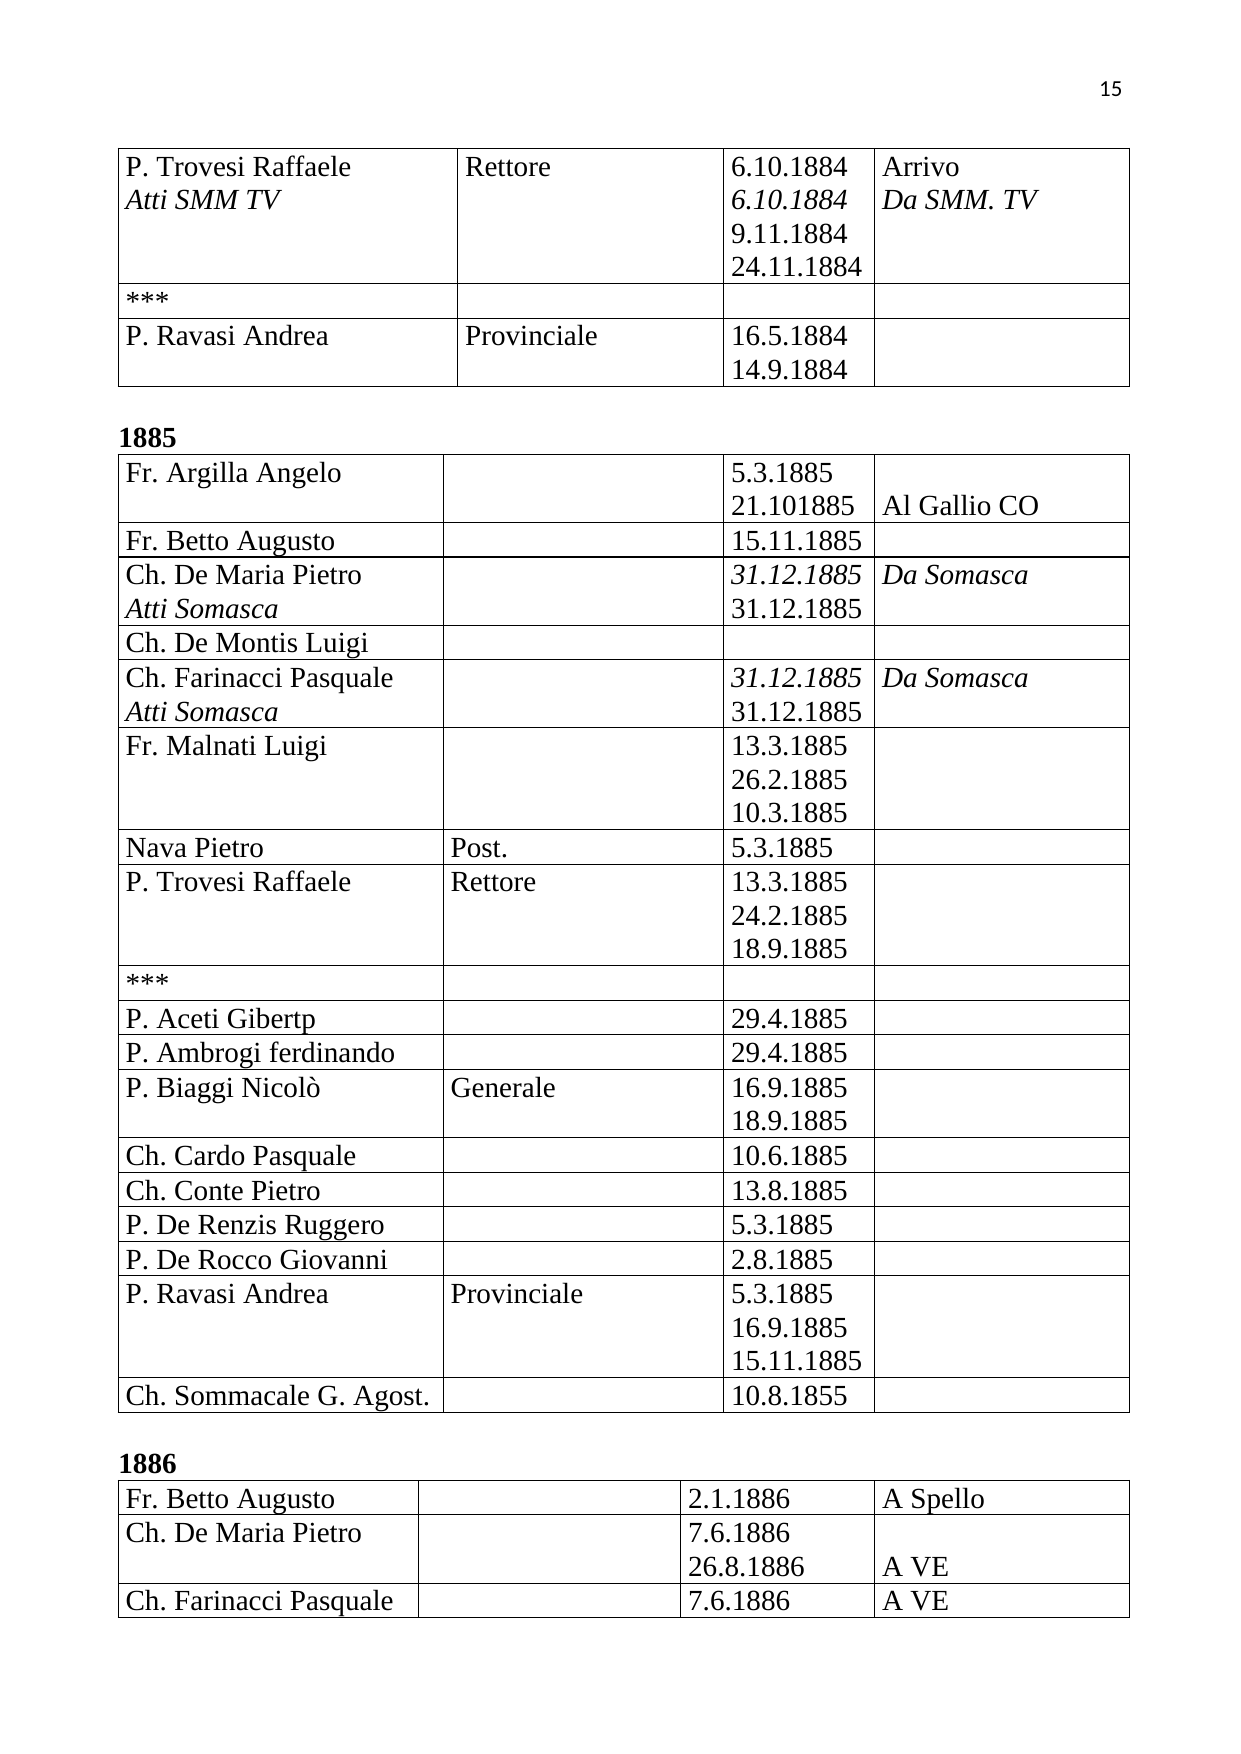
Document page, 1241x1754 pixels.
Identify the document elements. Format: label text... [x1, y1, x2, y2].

table_cell 29.4.1885 [724, 1035, 874, 1069]
table_cell 2.8.1885 [724, 1242, 874, 1275]
table_cell [444, 558, 723, 624]
table_cell [875, 284, 1129, 317]
table_cell [444, 1035, 723, 1069]
table_header A Spello [875, 1481, 1129, 1514]
table_cell Rettore [458, 149, 723, 283]
table_cell Ch. Conte Pietro [119, 1173, 443, 1206]
table_cell Ch. De Maria Pietro Atti Somasca [119, 558, 443, 624]
table_cell 15.11.1885 [724, 523, 874, 556]
table_cell Provinciale [444, 1276, 723, 1377]
table_cell 31.12.1885 31.12.1885 [724, 558, 874, 624]
table_cell Fr. Betto Augusto [119, 523, 443, 556]
table_cell P. Ravasi Andrea [119, 1276, 443, 1377]
table_cell 5.3.1885 [724, 830, 874, 863]
table_cell 5.3.1885 [724, 1207, 874, 1241]
text 1885 [118, 420, 1122, 454]
table_cell Generale [444, 1070, 723, 1137]
table_cell [875, 1173, 1129, 1206]
table_cell P. Aceti Gibertp [119, 1001, 443, 1034]
table_cell [875, 865, 1129, 965]
table_cell [875, 1138, 1129, 1172]
table_header 5.3.1885 21.101885 [724, 455, 874, 522]
table_cell 10.6.1885 [724, 1138, 874, 1172]
table_cell [444, 1138, 723, 1172]
table_cell *** [119, 966, 443, 1000]
table_cell Ch. Cardo Pasquale [119, 1138, 443, 1172]
table_cell [724, 284, 874, 317]
table_cell P. De Rocco Giovanni [119, 1242, 443, 1275]
table_cell [875, 1242, 1129, 1275]
table_cell [419, 1584, 680, 1617]
table_cell P. Ambrogi ferdinando [119, 1035, 443, 1069]
table_cell 16.5.1884 14.9.1884 [724, 319, 874, 386]
table_cell Da Somasca [875, 660, 1129, 727]
table_cell [875, 626, 1129, 659]
table_cell [875, 319, 1129, 386]
table_cell [444, 728, 723, 829]
table_cell *** [119, 284, 457, 317]
table_header [444, 455, 723, 522]
table_cell Post. [444, 830, 723, 863]
table_cell [875, 1035, 1129, 1069]
table_cell [444, 1242, 723, 1275]
table_cell [875, 1070, 1129, 1137]
table_cell [724, 626, 874, 659]
table_header Fr. Argilla Angelo [119, 455, 443, 522]
table_cell 10.8.1855 [724, 1378, 874, 1412]
table_cell [458, 284, 723, 317]
table_cell [444, 626, 723, 659]
table_cell [875, 523, 1129, 556]
table_header Al Gallio CO [875, 455, 1129, 522]
table_cell [875, 1207, 1129, 1241]
table_cell [875, 1001, 1129, 1034]
table_cell P. Trovesi Raffaele [119, 865, 443, 965]
table_cell Fr. Malnati Luigi [119, 728, 443, 829]
table_cell 6.10.1884 6.10.1884 9.11.1884 24.11.1884 [724, 149, 874, 283]
table_cell Ch. De Maria Pietro [119, 1515, 418, 1582]
table_cell Ch. Sommacale G. Agost. [119, 1378, 443, 1412]
table_cell P. Ravasi Andrea [119, 319, 457, 386]
table_cell Ch. De Montis Luigi [119, 626, 443, 659]
table_header Fr. Betto Augusto [119, 1481, 418, 1514]
table_cell A VE [875, 1515, 1129, 1582]
table_cell [444, 1001, 723, 1034]
table_cell 29.4.1885 [724, 1001, 874, 1034]
table_cell [724, 966, 874, 1000]
table_cell A VE Da VE [875, 1584, 1129, 1617]
table_header [419, 1481, 680, 1514]
table_cell P. Biaggi Nicolò [119, 1070, 443, 1137]
table_cell [875, 966, 1129, 1000]
table_cell [444, 1207, 723, 1241]
text 1886 [118, 1446, 1122, 1480]
table_cell P. De Renzis Ruggero [119, 1207, 443, 1241]
table_cell Ch. Farinacci Pasquale Atti Somasca [119, 660, 443, 727]
table_cell [419, 1515, 680, 1582]
table_cell [444, 1378, 723, 1412]
table_cell 13.3.1885 24.2.1885 18.9.1885 [724, 865, 874, 965]
table_cell 5.3.1885 16.9.1885 15.11.1885 [724, 1276, 874, 1377]
table_cell Provinciale [458, 319, 723, 386]
table_cell [444, 523, 723, 556]
table_cell 13.3.1885 26.2.1885 10.3.1885 [724, 728, 874, 829]
table_cell Rettore [444, 865, 723, 965]
table_cell 13.8.1885 [724, 1173, 874, 1206]
table_cell 16.9.1885 18.9.1885 [724, 1070, 874, 1137]
table_cell [875, 830, 1129, 863]
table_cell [119, 1584, 418, 1617]
table_cell 31.12.1885 31.12.1885 [724, 660, 874, 727]
table_cell [875, 1378, 1129, 1412]
table_cell [444, 1173, 723, 1206]
table_cell [444, 966, 723, 1000]
table_cell [444, 660, 723, 727]
table_header 2.1.1886 [681, 1481, 874, 1514]
table_cell [875, 728, 1129, 829]
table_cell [681, 1584, 874, 1617]
table_cell Da Somasca [875, 558, 1129, 624]
table_cell Nava Pietro [119, 830, 443, 863]
table_cell Arrivo Da SMM. TV [875, 149, 1129, 283]
table_cell 7.6.1886 26.8.1886 [681, 1515, 874, 1582]
table_cell [875, 1276, 1129, 1377]
table_cell P. Trovesi Raffaele Atti SMM TV [119, 149, 457, 283]
